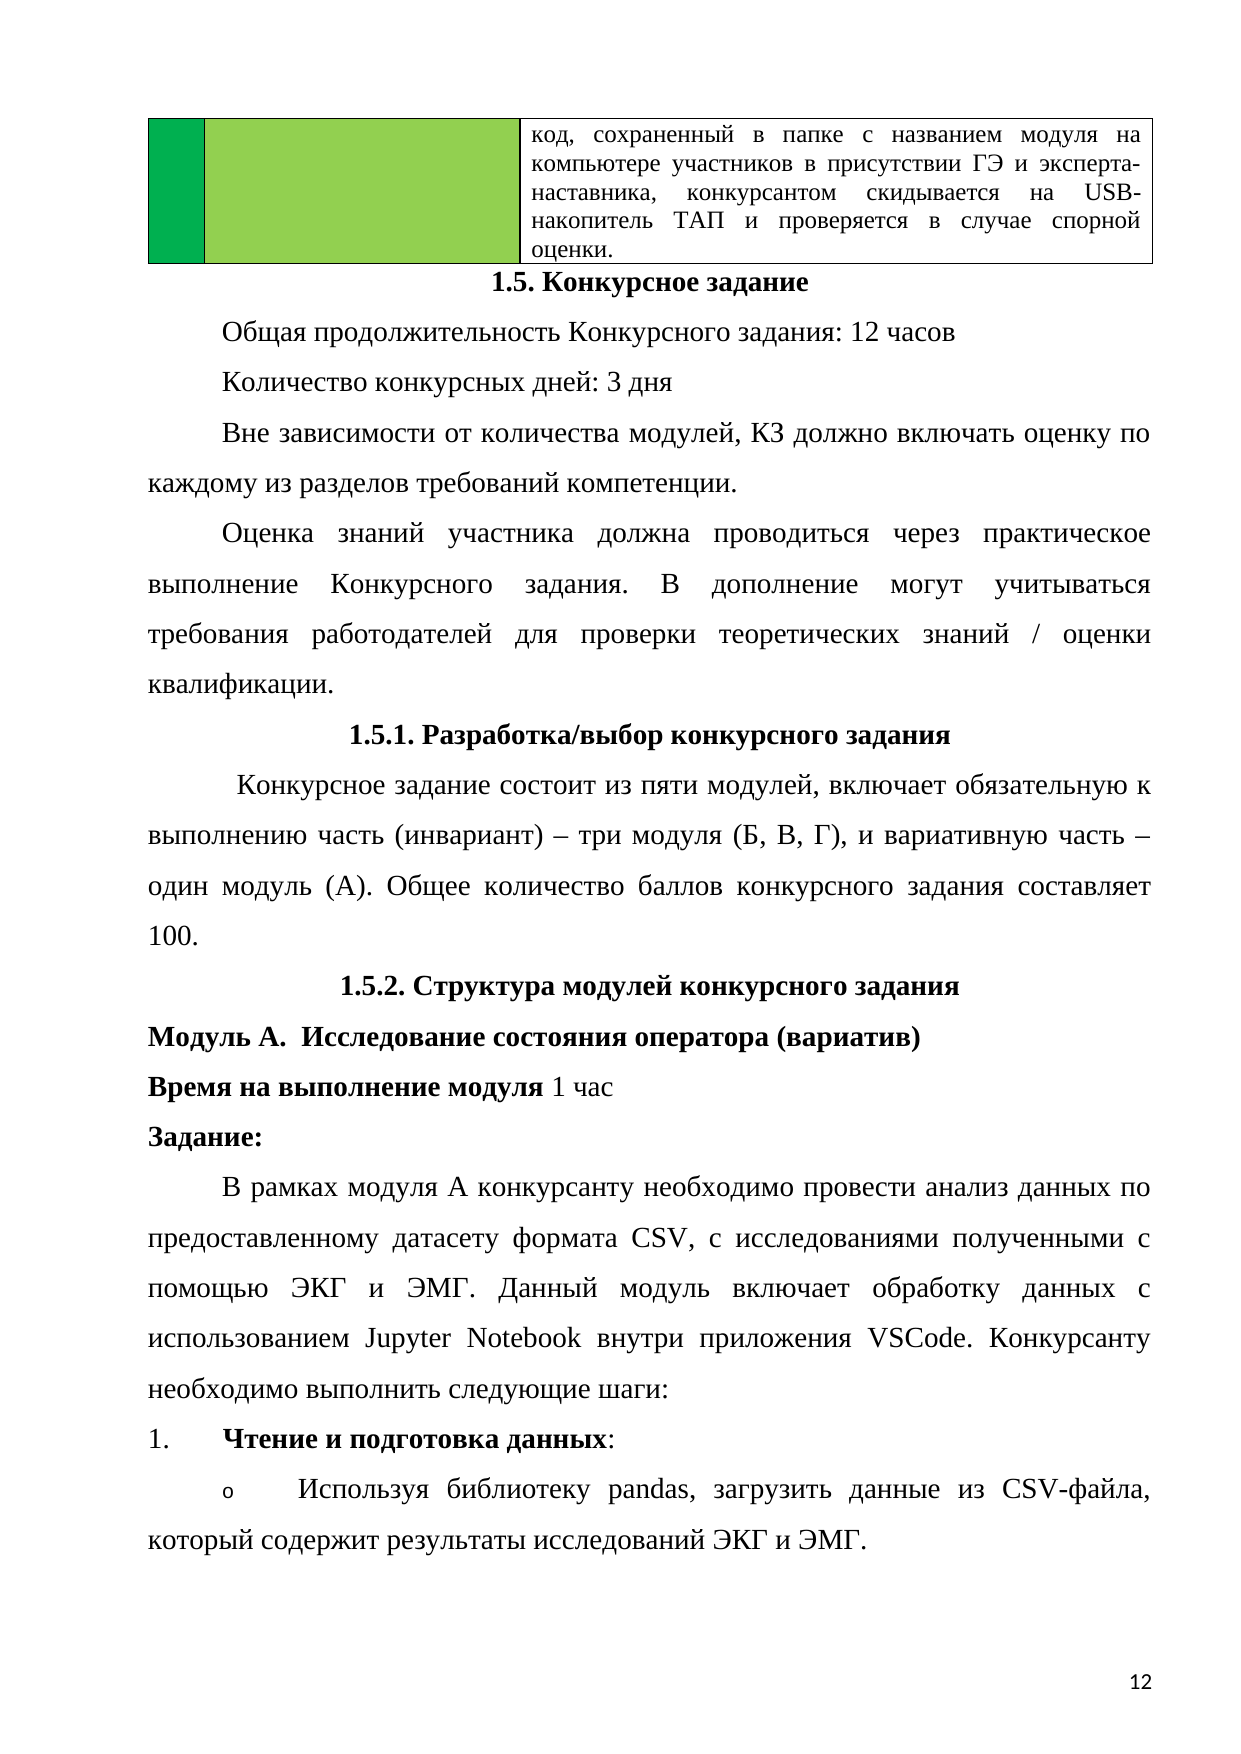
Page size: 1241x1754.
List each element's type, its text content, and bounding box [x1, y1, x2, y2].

list Используя библиотеку pandas, загрузить данные из CSV-файла, который содержит результаты исследований ЭКГ и ЭМГ. [148, 1471, 1152, 1555]
text Конкурсное задание состоит из пяти модулей, включает обязательную к выполнению часть (инвариант) – три модуля (Б, В, Г), и вариативную часть – один модуль (А). Общее количество баллов конкурсного задания составляет 100. [148, 767, 1152, 952]
text В рамках модуля А конкурсанту необходимо провести анализ данных по предоставленному датасету формата CSV, с исследованиями полученными с помощью ЭКГ и ЭМГ. Данный модуль включает обработку данных с использованием Jupyter Notebook внутри приложения VSCode. Конкурсанту необходимо выполнить следующие шаги: [148, 1169, 1152, 1404]
table_cell Г [149, 119, 204, 263]
text Общая продолжительность Конкурсного задания: 12 часов [148, 314, 1152, 348]
list Чтение и подготовка данных: [148, 1421, 1152, 1455]
text 1.5.2. Структура модулей конкурсного задания [148, 968, 1152, 1002]
text 1.5.1. Разработка/выбор конкурсного задания [148, 717, 1152, 750]
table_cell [521, 119, 1152, 263]
text Время на выполнение модуля 1 час [148, 1069, 1152, 1102]
text 1.5. Конкурсное задание [148, 264, 1152, 297]
text Задание: [148, 1119, 1152, 1153]
text Количество конкурсных дней: 3 дня [148, 364, 1152, 398]
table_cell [205, 119, 519, 263]
text Модуль А. Исследование состояния оператора (вариатив) [148, 1019, 1152, 1052]
text Оценка знаний участника должна проводиться через практическое выполнение Конкурсного задания. В дополнение могут учитываться требования работодателей для проверки теоретических знаний / оценки квалификации. [148, 516, 1152, 700]
text Вне зависимости от количества модулей, КЗ должно включать оценку по каждому из разделов требований компетенции. [148, 415, 1152, 499]
